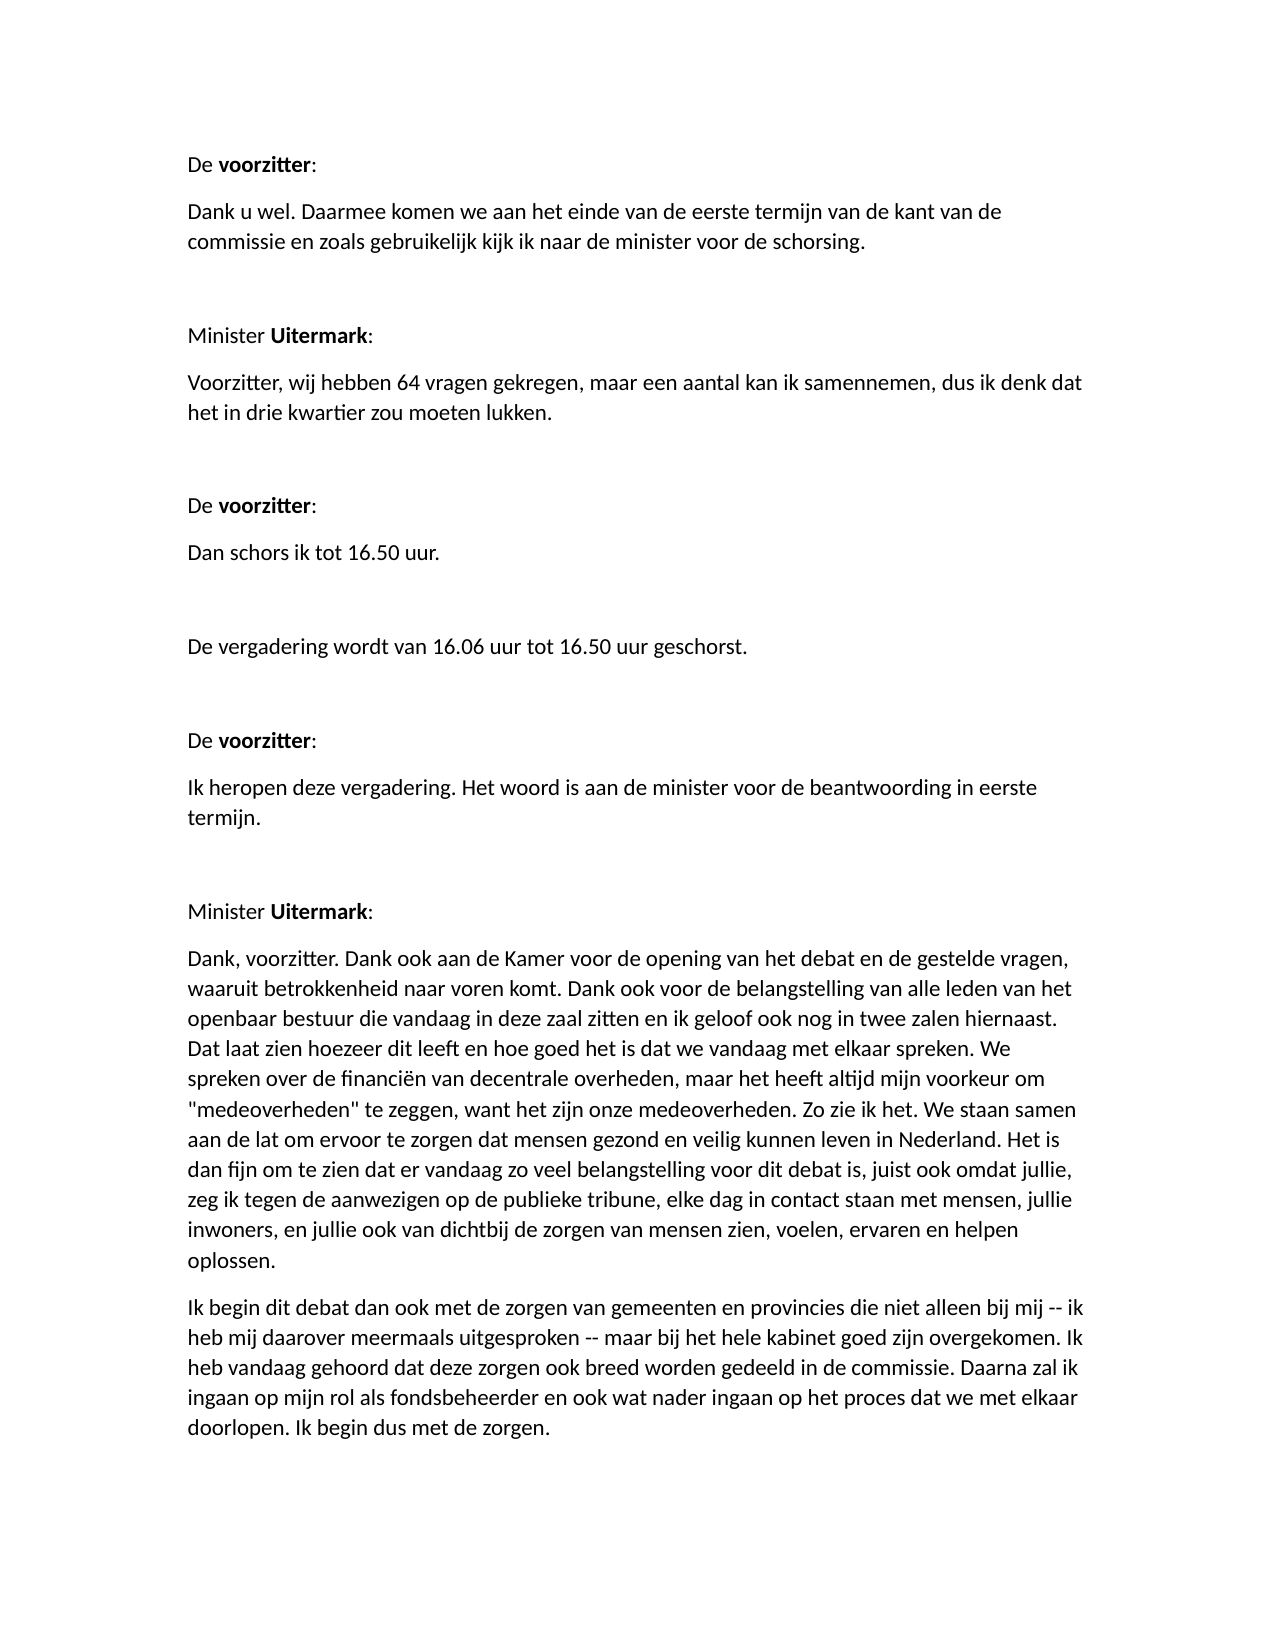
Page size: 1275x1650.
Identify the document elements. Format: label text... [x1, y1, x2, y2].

text Ik begin dit debat dan ook met de zorgen van gemeenten en provincies die niet alleen bij mij -- ik heb mij daarover meermaals uitgesproken -- maar bij het hele kabinet goed zijn overgekomen. Ik heb vandaag gehoord dat deze zorgen ook breed worden gedeeld in de commissie. Daarna zal ik ingaan op mijn rol als fondsbeheerder en ook wat nader ingaan op het proces dat we met elkaar doorlopen. Ik begin dus met de zorgen. [187, 1293, 1087, 1442]
text Dank u wel. Daarmee komen we aan het einde van de eerste termijn van de kant van de commissie en zoals gebruikelijk kijk ik naar de minister voor de schorsing. [187, 197, 1087, 255]
text De voorzitter: [187, 726, 1087, 754]
text Minister Uitermark: [187, 321, 1087, 349]
text Ik heropen deze vergadering. Het woord is aan de minister voor de beantwoording in eerste termijn. [187, 773, 1087, 831]
text Dank, voorzitter. Dank ook aan de Kamer voor de opening van het debat en de gestelde vragen, waaruit betrokkenheid naar voren komt. Dank ook voor de belangstelling van alle leden van het openbaar bestuur die vandaag in deze zaal zitten en ik geloof ook nog in twee zalen hiernaast. Dat laat zien hoezeer dit leeft en hoe goed het is dat we vandaag met elkaar spreken. We spreken over de financiën van decentrale overheden, maar het heeft altijd mijn voorkeur om "medeoverheden" te zeggen, want het zijn onze medeoverheden. Zo zie ik het. We staan samen aan de lat om ervoor te zorgen dat mensen gezond en veilig kunnen leven in Nederland. Het is dan fijn om te zien dat er vandaag zo veel belangstelling voor dit debat is, juist ook omdat jullie, zeg ik tegen de aanwezigen op de publieke tribune, elke dag in contact staan met mensen, jullie inwoners, en jullie ook van dichtbij de zorgen van mensen zien, voelen, ervaren en helpen oplossen. [187, 944, 1087, 1274]
text De vergadering wordt van 16.06 uur tot 16.50 uur geschorst. [187, 632, 1087, 660]
text De voorzitter: [187, 150, 1087, 178]
text De voorzitter: [187, 492, 1087, 520]
text Voorzitter, wij hebben 64 vragen gekregen, maar een aantal kan ik samennemen, dus ik denk dat het in drie kwartier zou moeten lukken. [187, 368, 1087, 426]
text Dan schors ik tot 16.50 uur. [187, 538, 1087, 567]
text Minister Uitermark: [187, 897, 1087, 925]
